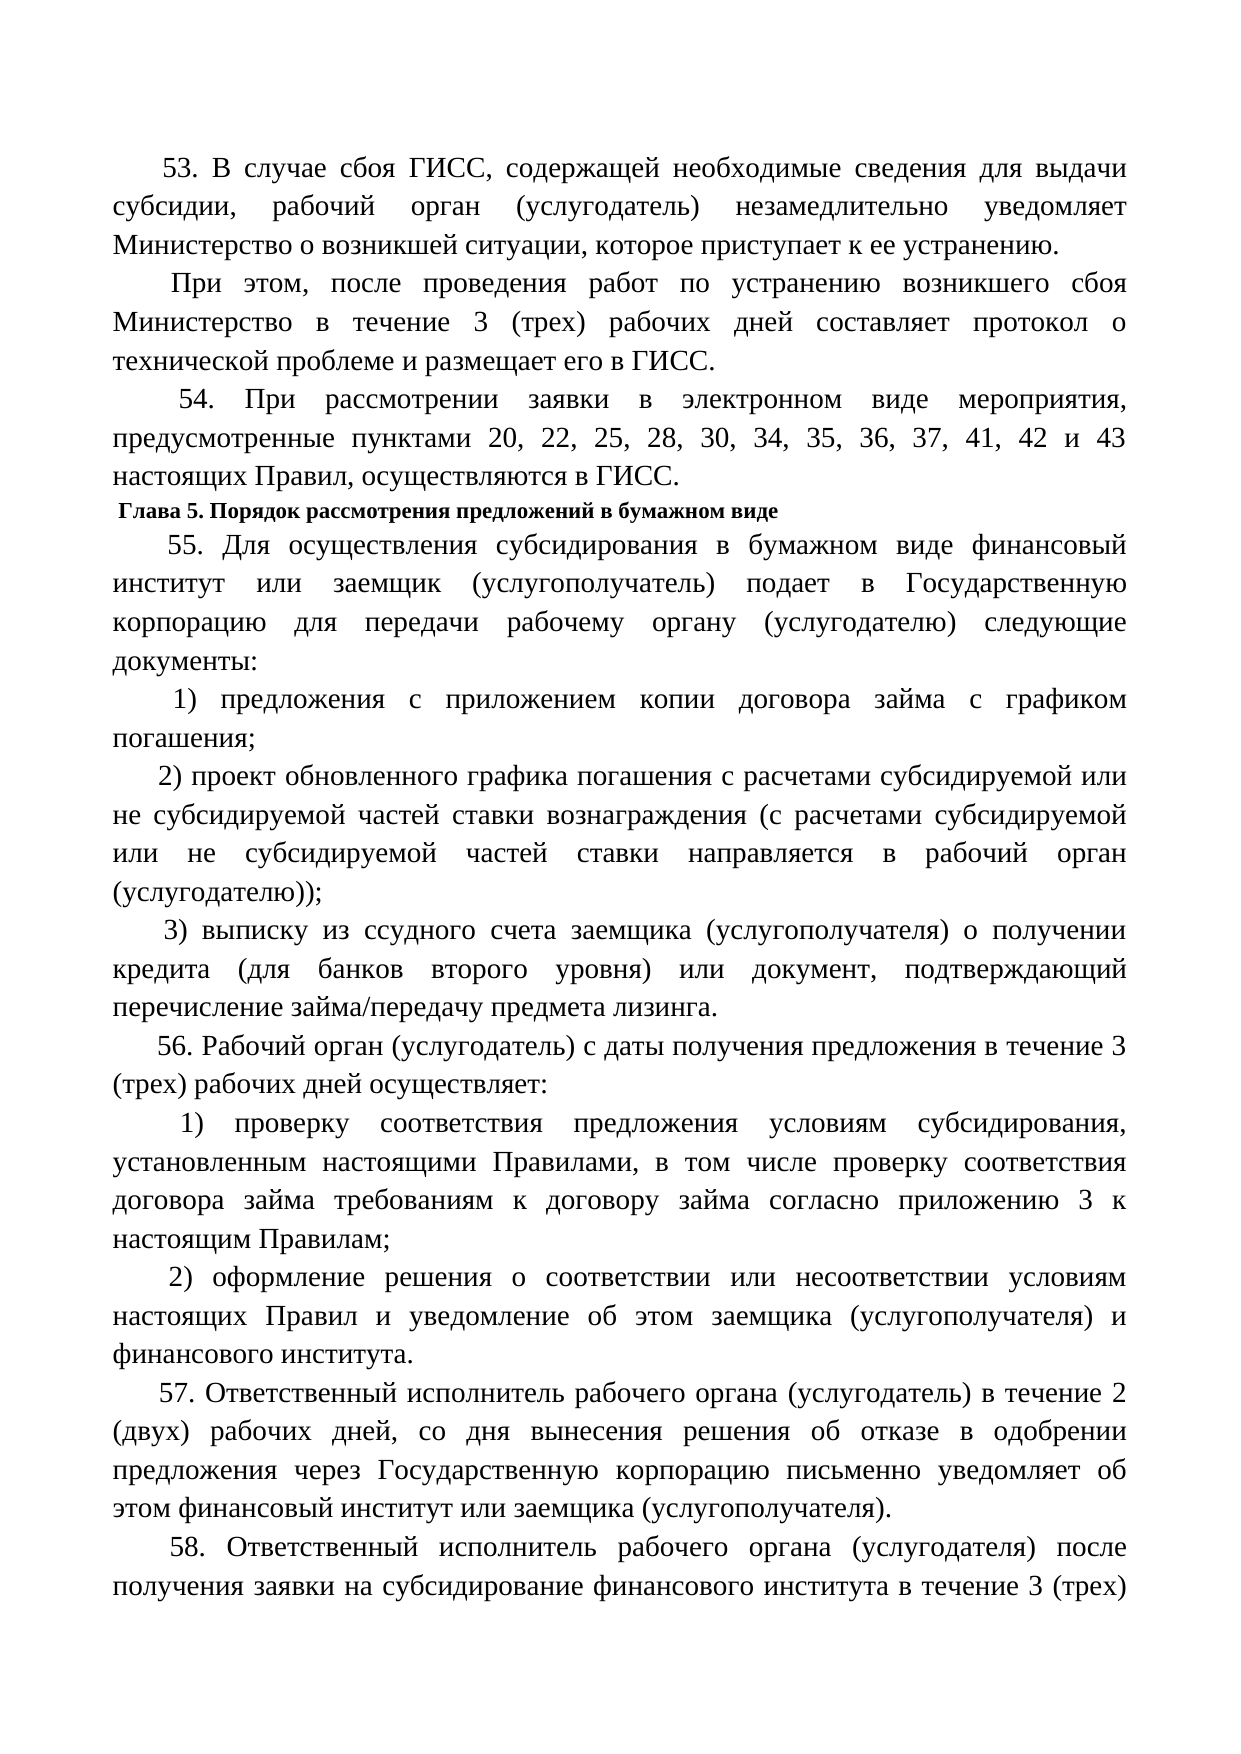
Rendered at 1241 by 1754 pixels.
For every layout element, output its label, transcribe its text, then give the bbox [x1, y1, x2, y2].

text 1) предложения с приложением копии договора займа с графиком погашения; [112, 681, 1128, 753]
text При этом, после проведения работ по устранению возникшего сбоя Министерство в течение 3 (трех) рабочих дней составляет протокол о технической проблеме и размещает его в ГИСС. [112, 266, 1128, 376]
text 57. Ответственный исполнитель рабочего органа (услугодатель) в течение 2 (двух) рабочих дней, со дня вынесения решения об отказе в одобрении предложения через Государственную корпорацию письменно уведомляет об этом финансовый институт или заемщика (услугополучателя). [112, 1375, 1128, 1524]
text 56. Рабочий орган (услугодатель) с даты получения предложения в течение 3 (трех) рабочих дней осуществляет: [112, 1028, 1128, 1100]
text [112, 1529, 1128, 1601]
text 54. При рассмотрении заявки в электронном виде мероприятия, предусмотренные пунктами 20, 22, 25, 28, 30, 34, 35, 36, 37, 41, 42 и 43 настоящих Правил, осуществляются в ГИСС. [112, 381, 1128, 492]
text 55. Для осуществления субсидирования в бумажном виде финансовый институт или заемщик (услугополучатель) подает в Государственную корпорацию для передачи рабочему органу (услугодателю) следующие документы: [112, 527, 1128, 676]
text 2) проект обновленного графика погашения с расчетами субсидируемой или не субсидируемой частей ставки вознаграждения (с расчетами субсидируемой или не субсидируемой частей ставки направляется в рабочий орган (услугодателю)); [112, 758, 1128, 907]
text 2) оформление решения о соответствии или несоответствии условиям настоящих Правил и уведомление об этом заемщика (услугополучателя) и финансового института. [112, 1259, 1128, 1370]
text 53. В случае сбоя ГИСС, содержащей необходимые сведения для выдачи субсидии, рабочий орган (услугодатель) незамедлительно уведомляет Министерство о возникшей ситуации, которое приступает к ее устранению. [112, 150, 1128, 261]
text 3) выписку из ссудного счета заемщика (услугополучателя) о получении кредита (для банков второго уровня) или документ, подтверждающий перечисление займа/передачу предмета лизинга. [112, 912, 1128, 1023]
text Глава 5. Порядок рассмотрения предложений в бумажном виде [112, 497, 1128, 523]
text 1) проверку соответствия предложения условиям субсидирования, установленным настоящими Правилами, в том числе проверку соответствия договора займа требованиям к договору займа согласно приложению 3 к настоящим Правилам; [112, 1105, 1128, 1254]
